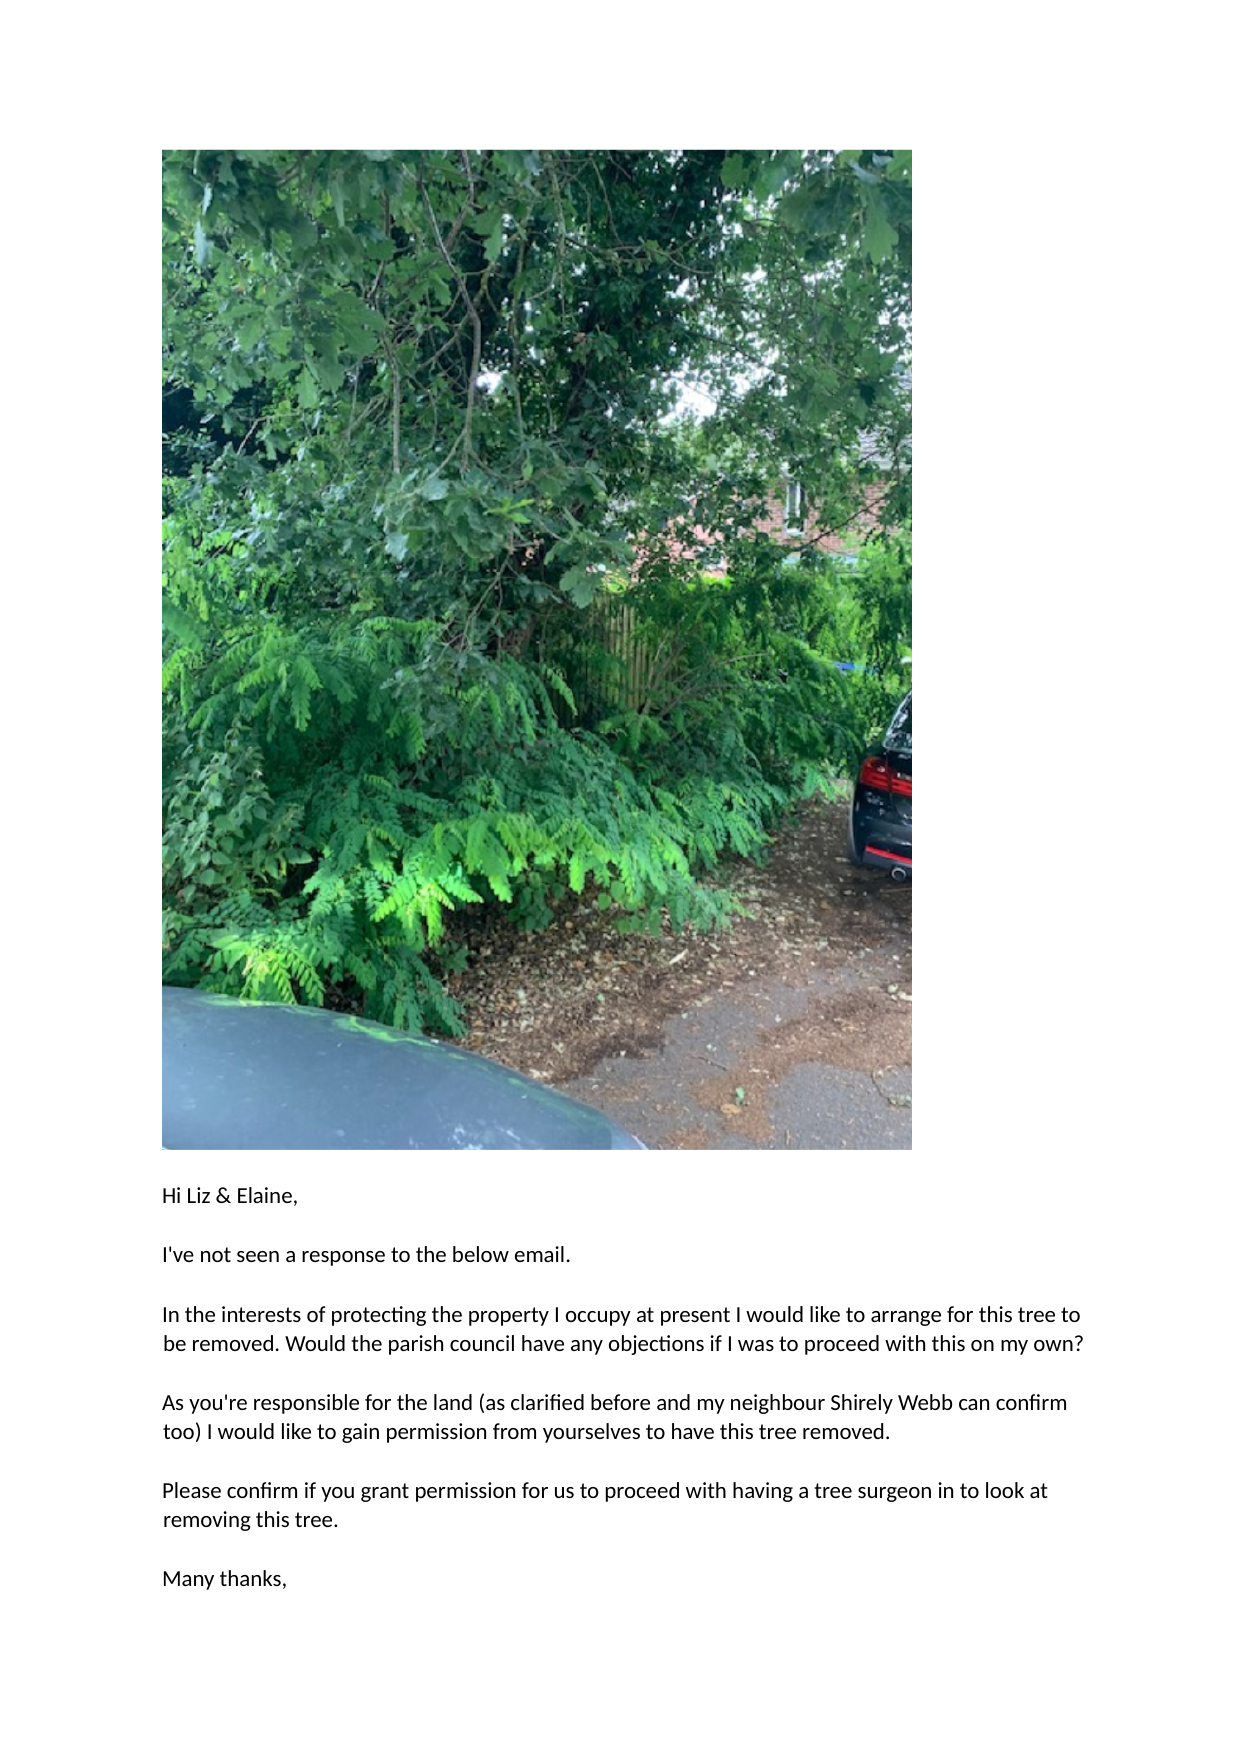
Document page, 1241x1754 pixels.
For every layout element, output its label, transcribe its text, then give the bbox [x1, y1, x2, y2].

text As you're responsible for the land (as clarified before and my neighbour Shirely Webb can confirm too) I would like to gain permission from yourselves to have this tree removed. [162, 1388, 1090, 1445]
picture [162, 151, 912, 1149]
text I've not seen a response to the below email. [162, 1241, 1090, 1268]
text Many thanks, [162, 1564, 1090, 1592]
text In the interests of protecting the property I occupy at present I would like to arrange for this tree to be removed. Would the parish council have any objections if I was to proceed with this on my own? [162, 1300, 1090, 1357]
text Please confirm if you grant permission for us to proceed with having a tree surgeon in to look at removing this tree. [162, 1476, 1090, 1533]
text Hi Liz & Elaine, [162, 1181, 1090, 1209]
